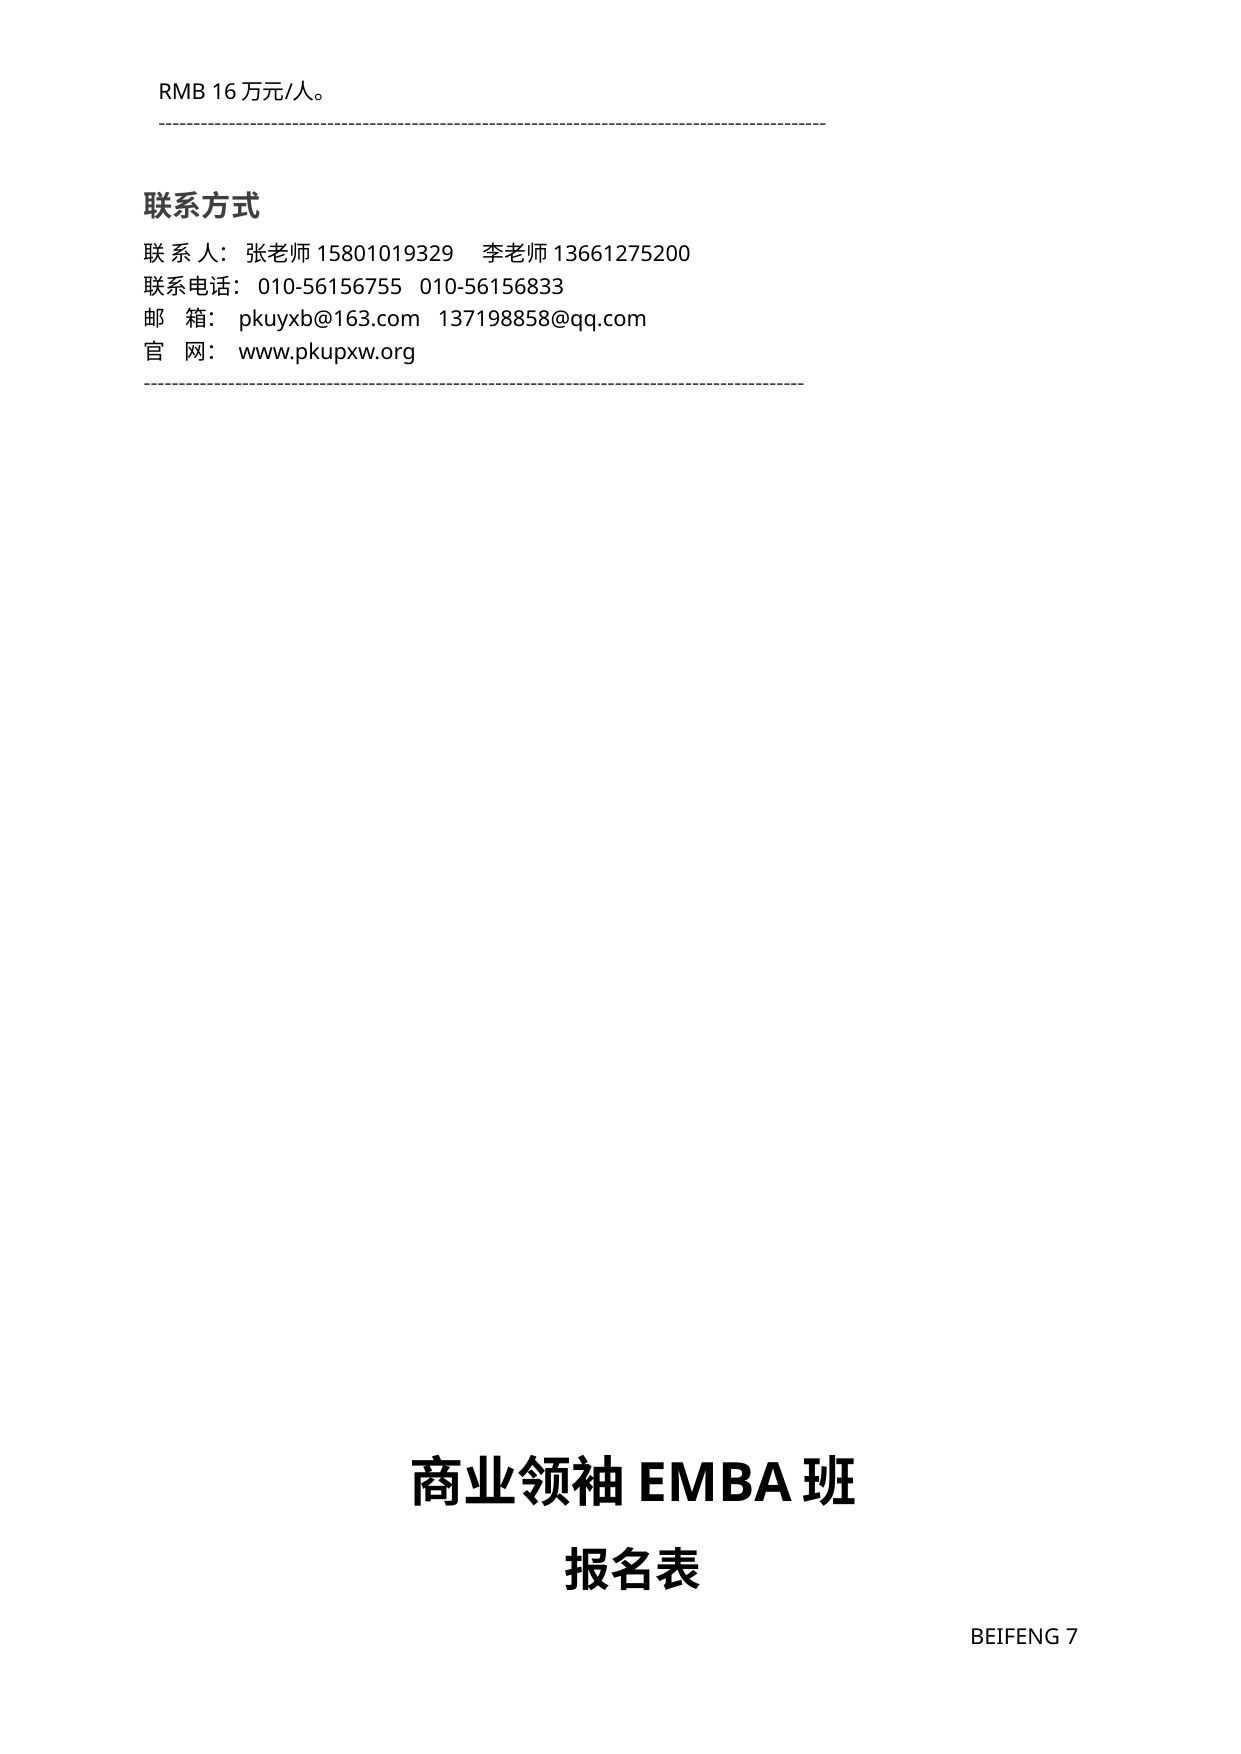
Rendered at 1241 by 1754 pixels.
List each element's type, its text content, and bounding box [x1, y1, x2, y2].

text 邮 箱： pkuyxb@163.com 137198858@qq.com [143, 301, 1078, 333]
text 联 系 人： 张老师 15801019329 李老师 13661275200 [143, 236, 1078, 268]
text 联系方式 [143, 171, 1078, 236]
text 商业领袖EMBA班 [187, 1438, 1078, 1517]
text RMB 16万元/人。 [158, 73, 1078, 106]
text 报名表 [187, 1533, 1078, 1599]
text 官 网： www.pkupxw.org [143, 333, 1078, 366]
text ---------------------------------------------------------------------------------------------- [143, 366, 1059, 398]
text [158, 106, 1059, 138]
text 联系电话： 010-56156755 010-56156833 [143, 268, 1078, 301]
